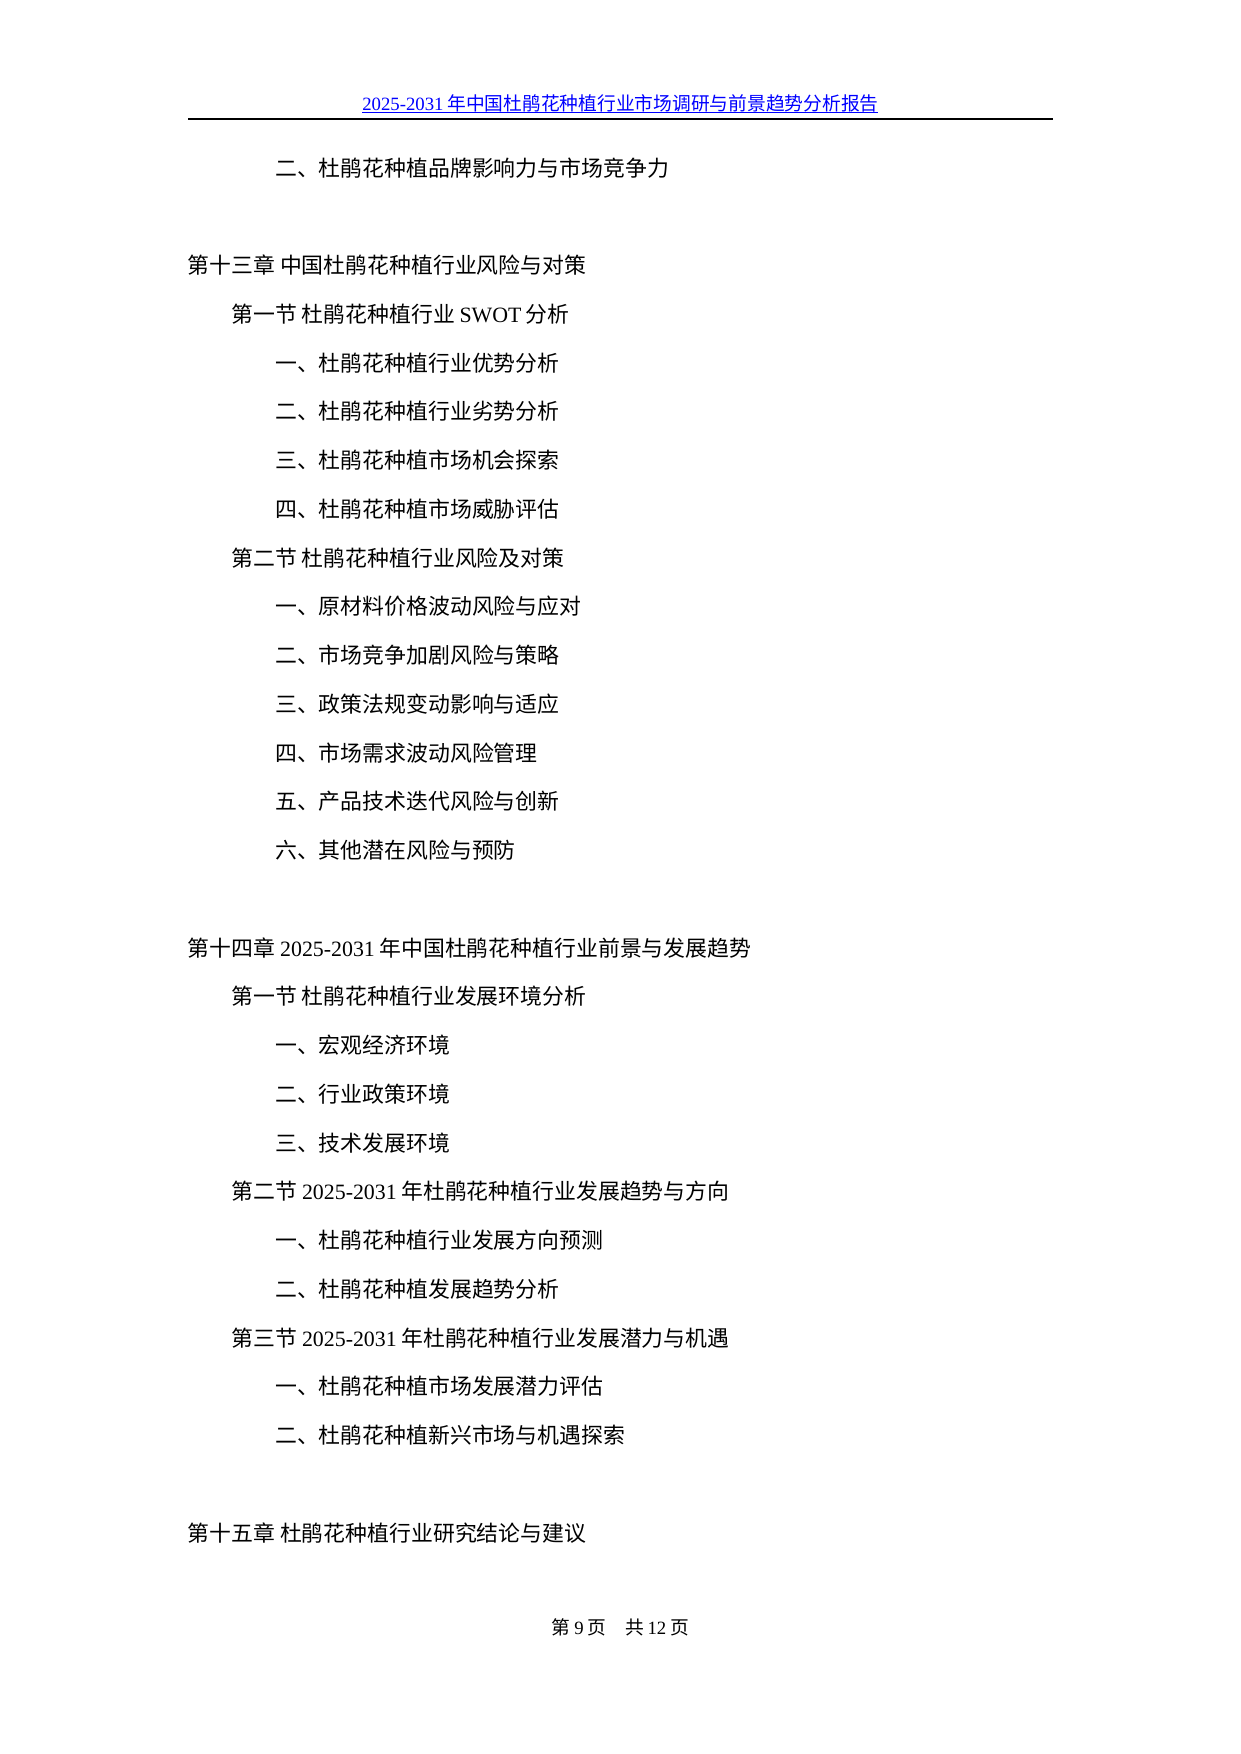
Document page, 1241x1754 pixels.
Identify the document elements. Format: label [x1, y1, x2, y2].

text [187, 150, 1053, 1548]
